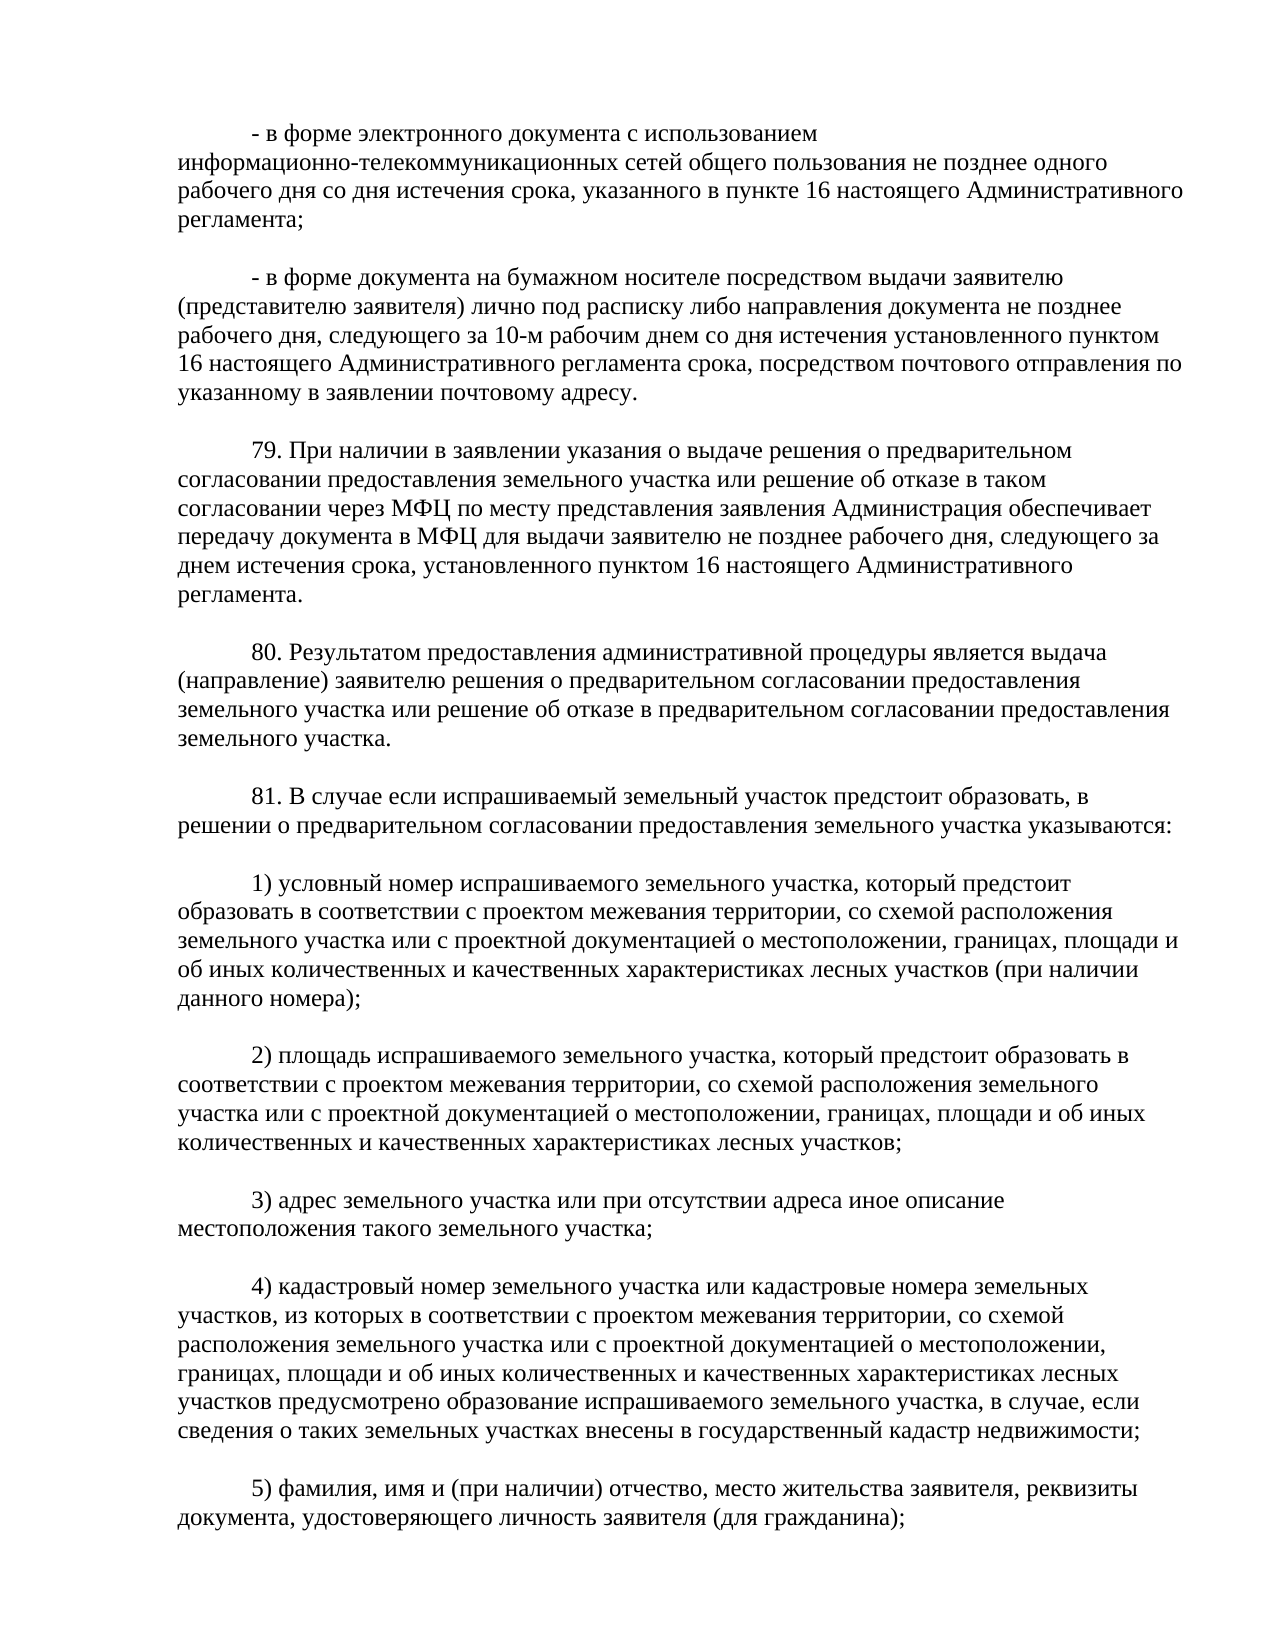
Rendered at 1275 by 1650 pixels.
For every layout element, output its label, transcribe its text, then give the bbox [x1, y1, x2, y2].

text 81. В случае если испрашиваемый земельный участок предстоит образовать, в решении о предварительном согласовании предоставления земельного участка указываются: [177, 781, 1186, 838]
text - в форме электронного документа с использованием информационно-телекоммуникационных сетей общего пользования не позднее одного рабочего дня со дня истечения срока, указанного в пункте 16 настоящего Административного регламента; [177, 118, 1186, 233]
text - в форме документа на бумажном носителе посредством выдачи заявителю (представителю заявителя) лично под расписку либо направления документа не позднее рабочего дня, следующего за 10-м рабочим днем со дня истечения установленного пунктом 16 настоящего Административного регламента срока, посредством почтового отправления по указанному в заявлении почтовому адресу. [177, 262, 1186, 406]
text 5) фамилия, имя и (при наличии) отчество, место жительства заявителя, реквизиты документа, удостоверяющего личность заявителя (для гражданина); [177, 1473, 1186, 1531]
text 3) адрес земельного участка или при отсутствии адреса иное описание местоположения такого земельного участка; [177, 1185, 1186, 1242]
text 1) условный номер испрашиваемого земельного участка, который предстоит образовать в соответствии с проектом межевания территории, со схемой расположения земельного участка или с проектной документацией о местоположении, границах, площади и об иных количественных и качественных характеристиках лесных участков (при наличии данного номера); [177, 868, 1186, 1011]
text 79. При наличии в заявлении указания о выдаче решения о предварительном согласовании предоставления земельного участка или решение об отказе в таком согласовании через МФЦ по месту представления заявления Администрация обеспечивает передачу документа в МФЦ для выдачи заявителю не позднее рабочего дня, следующего за днем истечения срока, установленного пунктом 16 настоящего Административного регламента. [177, 435, 1186, 608]
text 80. Результатом предоставления административной процедуры является выдача (направление) заявителю решения о предварительном согласовании предоставления земельного участка или решение об отказе в предварительном согласовании предоставления земельного участка. [177, 637, 1186, 752]
text 2) площадь испрашиваемого земельного участка, который предстоит образовать в соответствии с проектом межевания территории, со схемой расположения земельного участка или с проектной документацией о местоположении, границах, площади и об иных количественных и качественных характеристиках лесных участков; [177, 1041, 1186, 1156]
text 4) кадастровый номер земельного участка или кадастровые номера земельных участков, из которых в соответствии с проектом межевания территории, со схемой расположения земельного участка или с проектной документацией о местоположении, границах, площади и об иных количественных и качественных характеристиках лесных участков предусмотрено образование испрашиваемого земельного участка, в случае, если сведения о таких земельных участках внесены в государственный кадастр недвижимости; [177, 1271, 1186, 1444]
